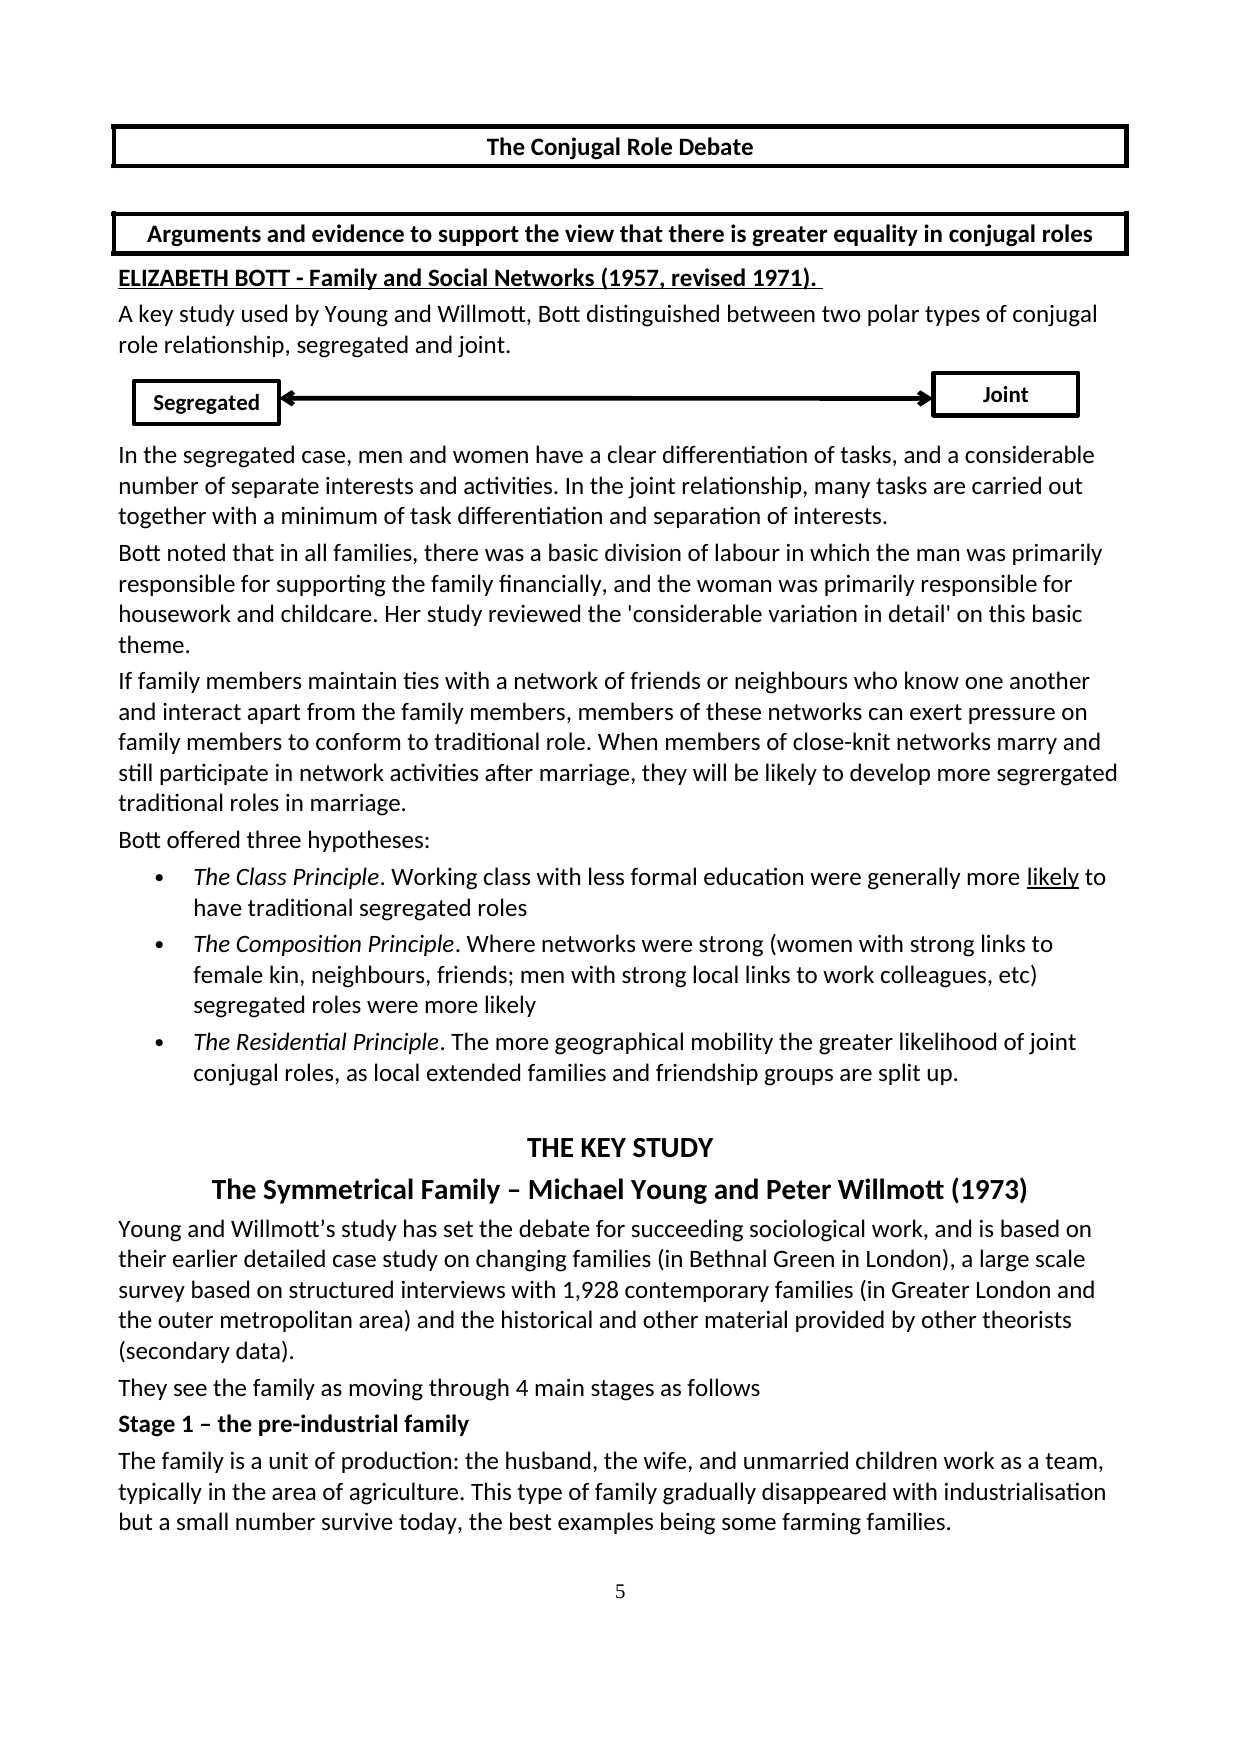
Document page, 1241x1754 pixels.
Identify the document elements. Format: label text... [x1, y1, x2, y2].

list The Residential Principle. The more geographical mobility the greater likelihood of joint conjugal roles, as local extended families and friendship groups are split up. [156, 1026, 1122, 1087]
text If family members maintain ties with a network of friends or neighbours who know one another and interact apart from the family members, members of these networks can exert pressure on family members to conform to traditional role. When members of close-knit networks marry and still participate in network activities after marriage, they will be likely to develop more segrergated traditional roles in marriage. [118, 666, 1122, 818]
text Bott offered three hypotheses: [118, 824, 1122, 855]
text ELIZABETH BOTT - Family and Social Networks (1957, revised 1971). [118, 262, 1122, 292]
text A key study used by Young and Willmott, Bott distinguished between two polar types of conjugal role relationship, segregated and joint. [118, 298, 1122, 359]
list The Composition Principle. Where networks were strong (women with strong links to female kin, neighbours, friends; men with strong local links to work colleagues, etc) segregated roles were more likely [156, 928, 1122, 1020]
list The Class Principle. Working class with less formal education were generally more likely to have traditional segregated roles [156, 861, 1122, 922]
subtitle The Conjugal Role Debate [116, 129, 1124, 164]
text THE KEY STUDY [118, 1129, 1122, 1165]
text The family is a unit of production: the husband, the wife, and unmarried children work as a team, typically in the area of agriculture. This type of family gradually disappeared with industrialisation but a small number survive today, the best examples being some farming families. [118, 1445, 1122, 1537]
subtitle The Symmetrical Family – Michael Young and Peter Willmott (1973) [118, 1171, 1122, 1207]
text Stage 1 – the pre-industrial family [118, 1408, 1122, 1439]
subtitle Arguments and evidence to support the view that there is greater equality in conjugal roles [116, 216, 1124, 251]
text Young and Willmott’s study has set the debate for succeeding sociological work, and is based on their earlier detailed case study on changing families (in Bethnal Green in London), a large scale survey based on structured interviews with 1,928 contemporary families (in Greater London and the outer metropolitan area) and the historical and other material provided by other theorists (secondary data). [118, 1213, 1122, 1366]
text In the segregated case, men and women have a clear differentiation of tasks, and a considerable number of separate interests and activities. In the joint relationship, many tasks are carried out together with a minimum of task differentiation and separation of interests. [118, 439, 1122, 531]
text They see the family as moving through 4 main stages as follows [118, 1372, 1122, 1402]
text Bott noted that in all families, there was a basic division of labour in which the man was primarily responsible for supporting the family financially, and the woman was primarily responsible for housework and childcare. Her study reviewed the 'considerable variation in detail' on this basic theme. [118, 537, 1122, 659]
